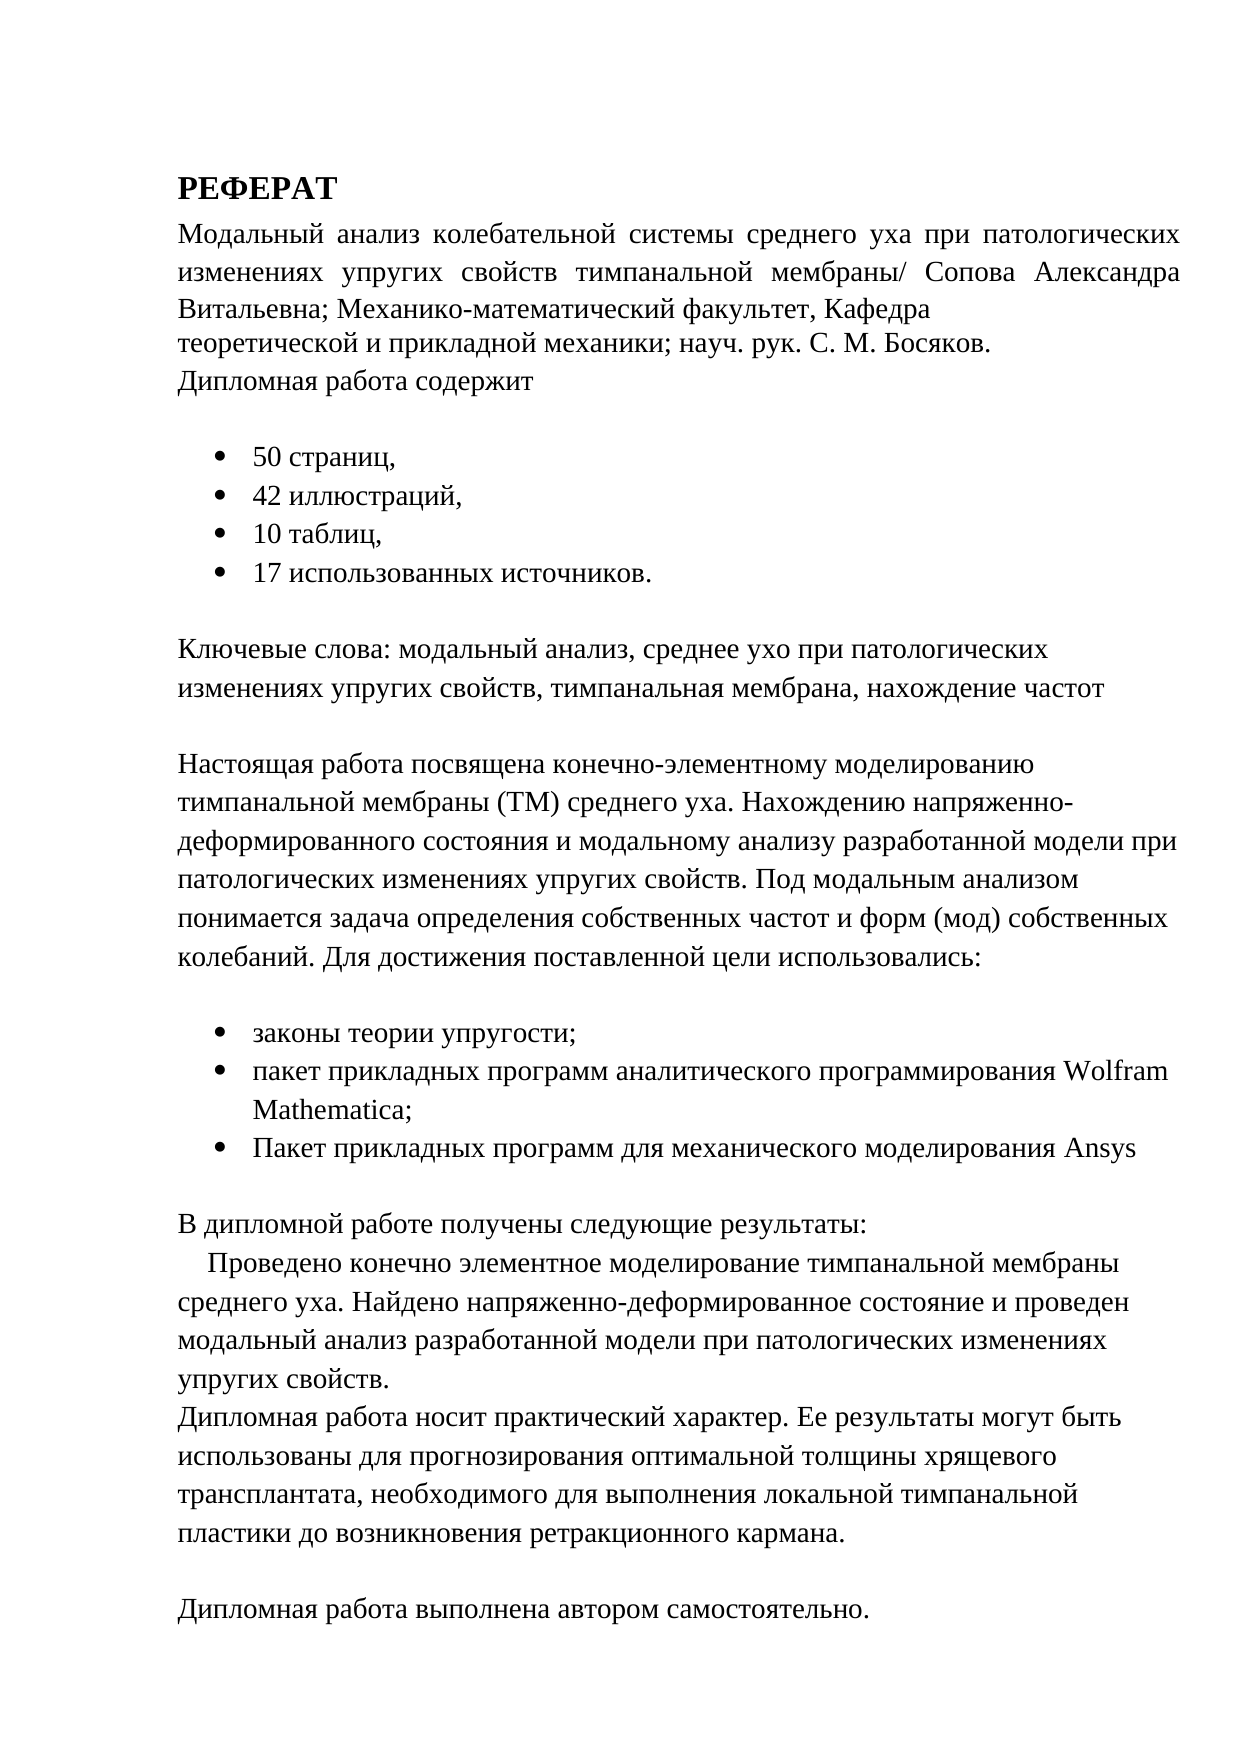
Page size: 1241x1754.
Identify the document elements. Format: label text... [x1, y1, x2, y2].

text Дипломная работа выполнена автором самостоятельно. [177, 1591, 1181, 1624]
text Ключевые слова: модальный анализ, среднее ухо при патологических изменениях упругих свойств, тимпанальная мембрана, нахождение частот [177, 631, 1181, 703]
text В дипломной работе получены следующие результаты:  Проведено конечно элементное моделирование тимпанальной мембраны среднего уха. Найдено напряженно-деформированное состояние и проведен модальный анализ разработанной модели при патологических изменениях упругих свойств. Дипломная работа носит практический характер. Ее результаты могут быть использованы для прогнозирования оптимальной толщины хрящевого трансплантата, необходимого для выполнения локальной тимпанальной пластики до возникновения ретракционного кармана. [177, 1207, 1181, 1548]
list 42 иллюстраций, [215, 478, 1181, 512]
text Настоящая работа посвящена конечно-элементному моделированию тимпанальной мембраны (ТМ) среднего уха. Нахождению напряженно-деформированного состояния и модальному анализу разработанной модели при патологических изменениях упругих свойств. Под модальным анализом понимается задача определения собственных частот и форм (мод) собственных колебаний. Для достижения поставленной цели использовались: [177, 746, 1181, 972]
list 10 таблиц, [215, 517, 1181, 550]
list законы теории упругости; [215, 1015, 1181, 1048]
list пакет прикладных программ аналитического программирования Wolfram Mathematica; [215, 1053, 1181, 1126]
list 17 использованных источников. [215, 555, 1181, 589]
list Пакет прикладных программ для механического моделирования Ansys [215, 1131, 1181, 1164]
text Модальный анализ колебательной системы среднего уха при патологических изменениях упругих свойств тимпанальной мембраны/ Сопова Александра Витальевна; Механико-математический факультет, Кафедра [177, 212, 1181, 325]
text теоретической и прикладной механики; науч. рук. С. М. Босяков. Дипломная работа содержит [177, 325, 1181, 397]
subtitle РЕФЕРАТ [177, 168, 1181, 206]
list 50 страниц, [215, 439, 1181, 473]
